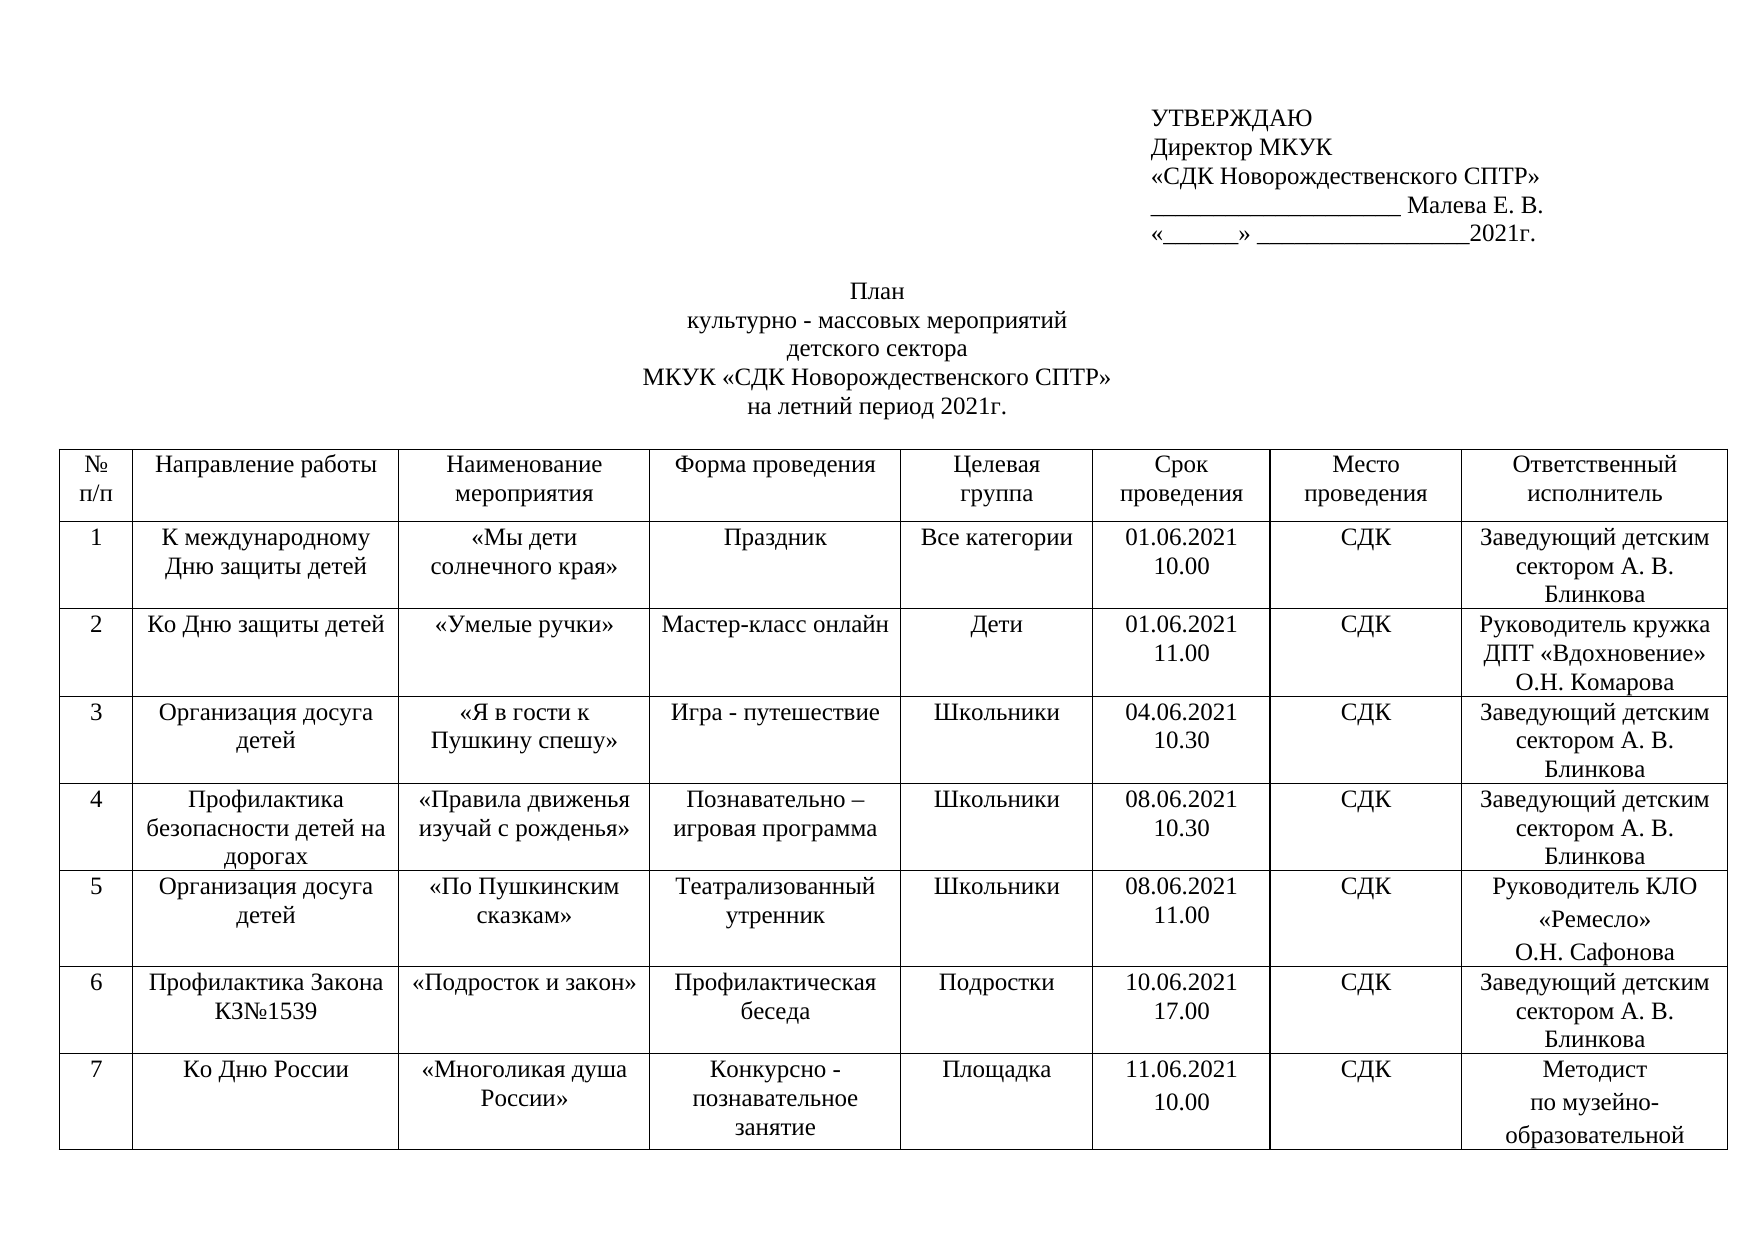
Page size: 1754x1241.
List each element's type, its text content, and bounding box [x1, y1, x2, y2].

text «СДК Новорождественского СПТР» [1151, 161, 1636, 190]
table_cell 2 [60, 609, 132, 696]
table_cell Школьники [901, 871, 1092, 966]
table_cell Организация досуга детей [133, 697, 398, 783]
text культурно - массовых мероприятий [118, 305, 1636, 333]
table_header Форма проведения [650, 450, 900, 521]
table_cell 10.06.2021 17.00 [1093, 967, 1269, 1053]
table_cell Профилактическая беседа [650, 967, 900, 1053]
table_cell Заведующий детским сектором А. В. Блинкова [1462, 967, 1727, 1053]
table_cell СДК [1271, 1054, 1461, 1149]
table_cell Заведующий детским сектором А. В. Блинкова [1462, 522, 1727, 608]
table_cell «Правила движенья изучай с рожденья» [399, 784, 649, 870]
table_cell СДК [1271, 522, 1461, 608]
table_cell 4 [60, 784, 132, 870]
table_header Место проведения [1271, 450, 1461, 521]
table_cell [650, 1054, 900, 1149]
text детского сектора [118, 333, 1636, 362]
table_cell Руководитель КЛО «Ремесло» О.Н. Сафонова [1462, 871, 1727, 966]
table_cell Школьники [901, 697, 1092, 783]
table_cell Игра - путешествие [650, 697, 900, 783]
table_cell Организация досуга детей [133, 871, 398, 966]
text МКУК «СДК Новорождественского СПТР» [118, 362, 1636, 391]
table_cell «Умелые ручки» [399, 609, 649, 696]
table_cell 01.06.2021 11.00 [1093, 609, 1269, 696]
table_cell Школьники [901, 784, 1092, 870]
table_cell Мастер-класс онлайн [650, 609, 900, 696]
table_cell Праздник [650, 522, 900, 608]
table_cell 01.06.2021 10.00 [1093, 522, 1269, 608]
table_cell СДК [1271, 609, 1461, 696]
table_cell Заведующий детским сектором А. В. Блинкова [1462, 697, 1727, 783]
table_cell Площадка [901, 1054, 1092, 1149]
table_header № п/п [60, 450, 132, 521]
table_header Наименование мероприятия [399, 450, 649, 521]
table_header Срок проведения [1093, 450, 1269, 521]
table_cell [1462, 1054, 1727, 1149]
table_cell 3 [60, 697, 132, 783]
table_cell СДК [1271, 967, 1461, 1053]
table_cell 6 [60, 967, 132, 1053]
table_cell «Мы дети солнечного края» [399, 522, 649, 608]
table_cell Профилактика безопасности детей на дорогах [133, 784, 398, 870]
table_cell Все категории [901, 522, 1092, 608]
text на летний период 2021г. [118, 391, 1636, 420]
table_cell Ко Дню защиты детей [133, 609, 398, 696]
table_cell 7 [60, 1054, 132, 1149]
table_cell Театрализованный утренник [650, 871, 900, 966]
text План [118, 276, 1636, 305]
table_header Направление работы [133, 450, 398, 521]
table_cell «Я в гости к Пушкину спешу» [399, 697, 649, 783]
table_cell Профилактика Закона КЗ№1539 [133, 967, 398, 1053]
table_cell СДК [1271, 697, 1461, 783]
table_cell К международному Дню защиты детей [133, 522, 398, 608]
table_cell 08.06.2021 11.00 [1093, 871, 1269, 966]
table_cell «Подросток и закон» [399, 967, 649, 1053]
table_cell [399, 1054, 649, 1149]
table_cell Подростки [901, 967, 1092, 1053]
table_cell Ко Дню России [133, 1054, 398, 1149]
table_cell 08.06.2021 10.30 [1093, 784, 1269, 870]
table_cell Дети [901, 609, 1092, 696]
text Директор МКУК [1151, 132, 1636, 161]
table_cell «По Пушкинским сказкам» [399, 871, 649, 966]
table_cell СДК [1271, 871, 1461, 966]
table_cell 11.06.2021 10.00 [1093, 1054, 1269, 1149]
text УТВЕРЖДАЮ [1151, 103, 1636, 132]
table_cell 1 [60, 522, 132, 608]
table_header Целевая группа [901, 450, 1092, 521]
table_cell Руководитель кружка ДПТ «Вдохновение» О.Н. Комарова [1462, 609, 1727, 696]
text «______» _________________2021г. [1151, 218, 1636, 247]
table_header Ответственный исполнитель [1462, 450, 1727, 521]
table_cell Заведующий детским сектором А. В. Блинкова [1462, 784, 1727, 870]
table_cell 04.06.2021 10.30 [1093, 697, 1269, 783]
text ____________________ Малева Е. В. [1151, 190, 1636, 218]
table_cell 5 [60, 871, 132, 966]
table_cell Познавательно – игровая программа [650, 784, 900, 870]
table_cell СДК [1271, 784, 1461, 870]
